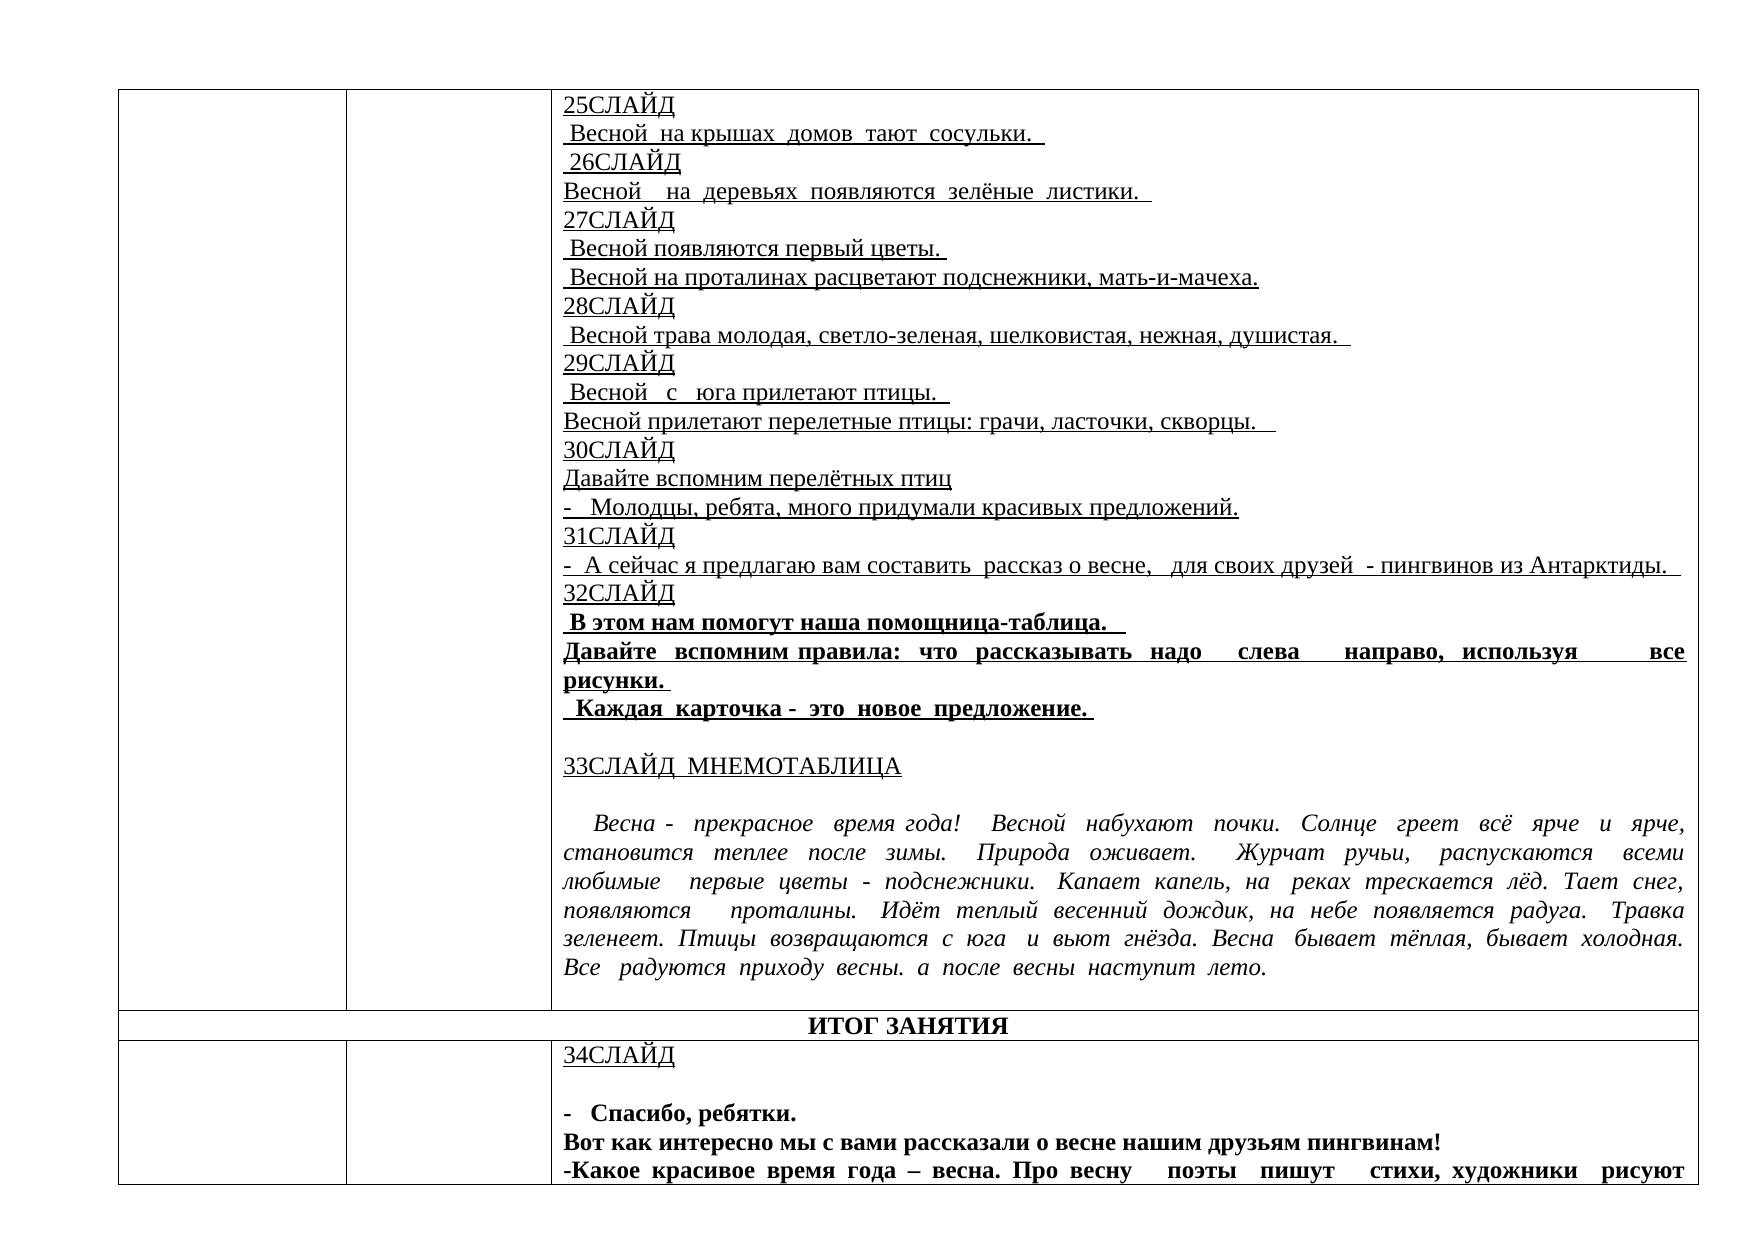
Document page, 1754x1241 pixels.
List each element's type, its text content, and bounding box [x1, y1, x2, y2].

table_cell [552, 90, 1698, 1010]
table_cell [119, 1041, 346, 1184]
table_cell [552, 1041, 1698, 1184]
table_cell ИТОГ ЗАНЯТИЯ [119, 1011, 1698, 1039]
table_cell [347, 1041, 551, 1184]
